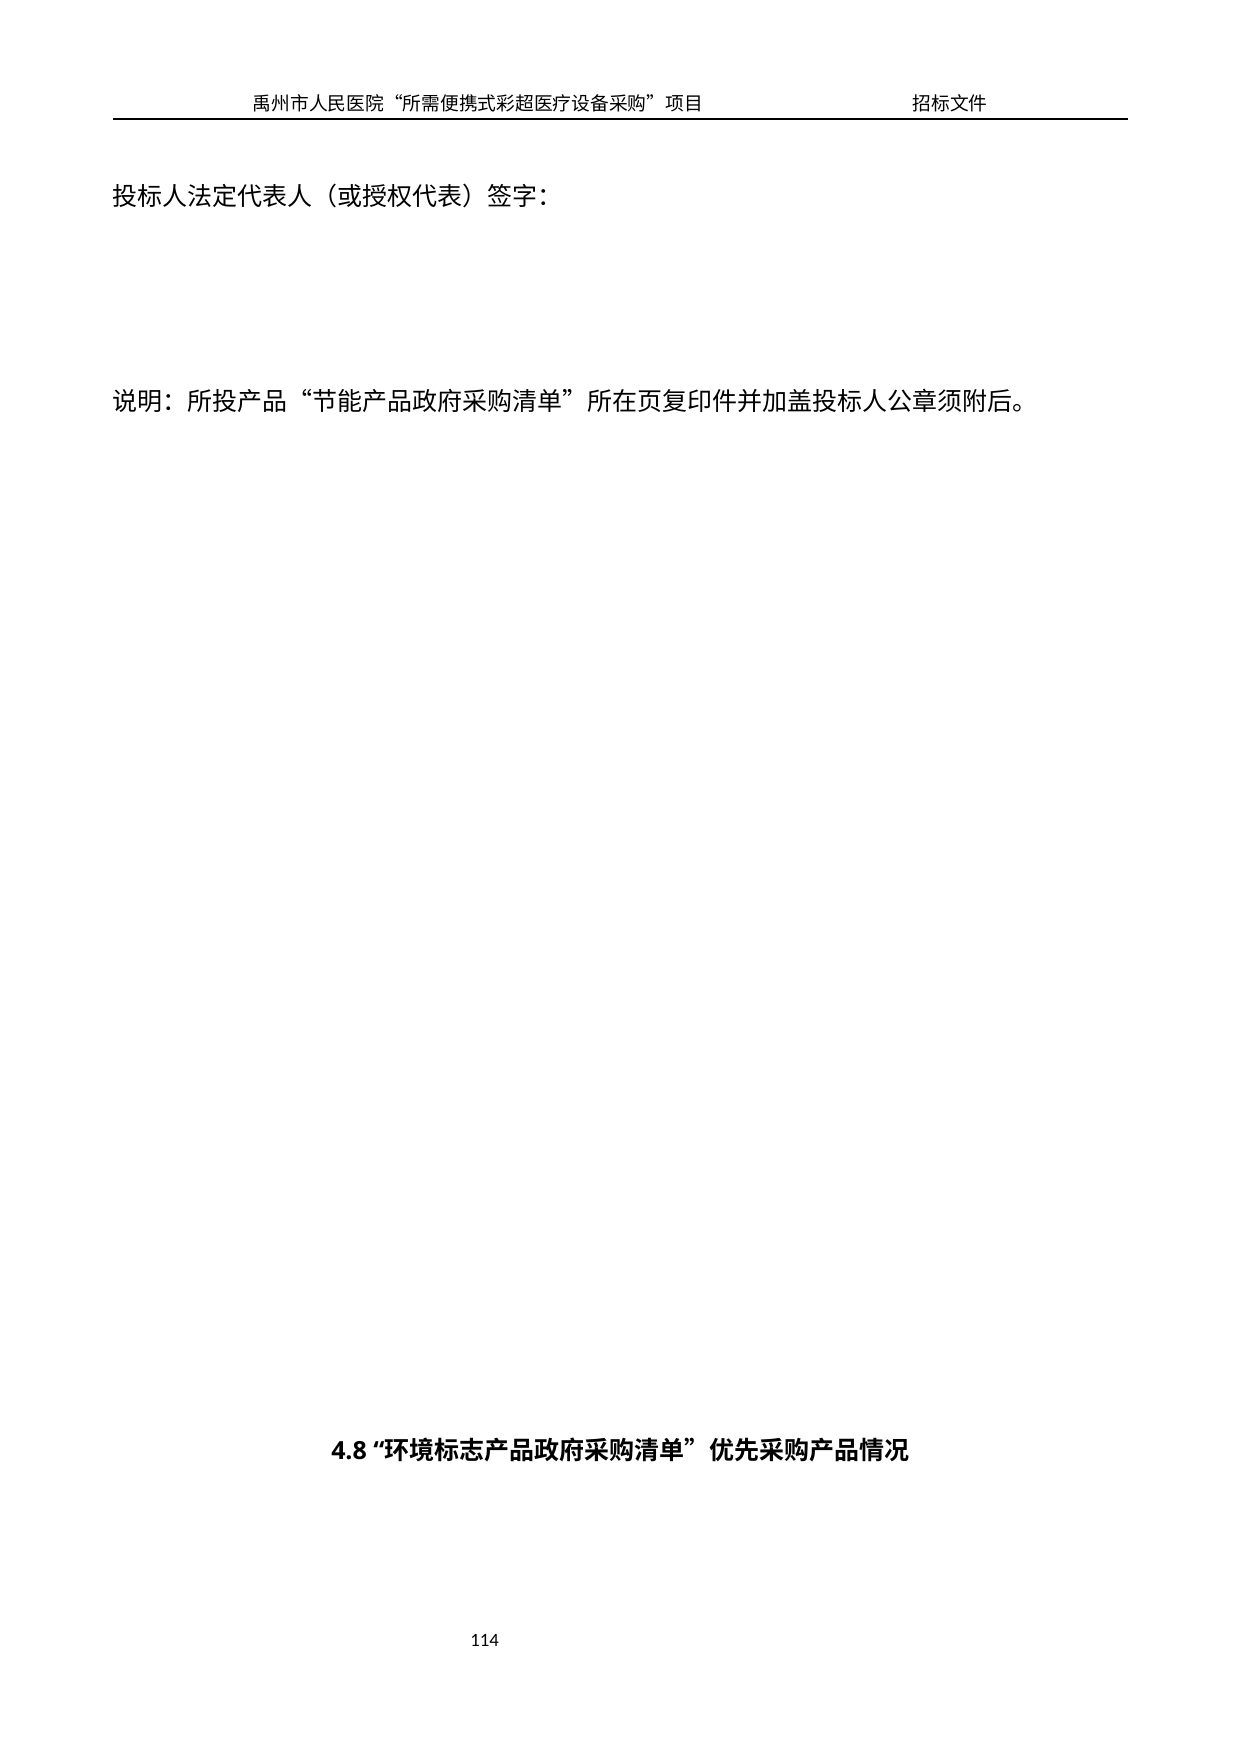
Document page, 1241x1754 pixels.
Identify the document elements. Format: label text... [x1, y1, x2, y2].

text 说明：所投产品“节能产品政府采购清单”所在页复印件并加盖投标人公章须附后。 [112, 367, 1128, 432]
text 4.8 “环境标志产品政府采购清单”优先采购产品情况 [112, 1416, 1128, 1481]
text 投标人法定代表人（或授权代表）签字： [112, 162, 1128, 227]
